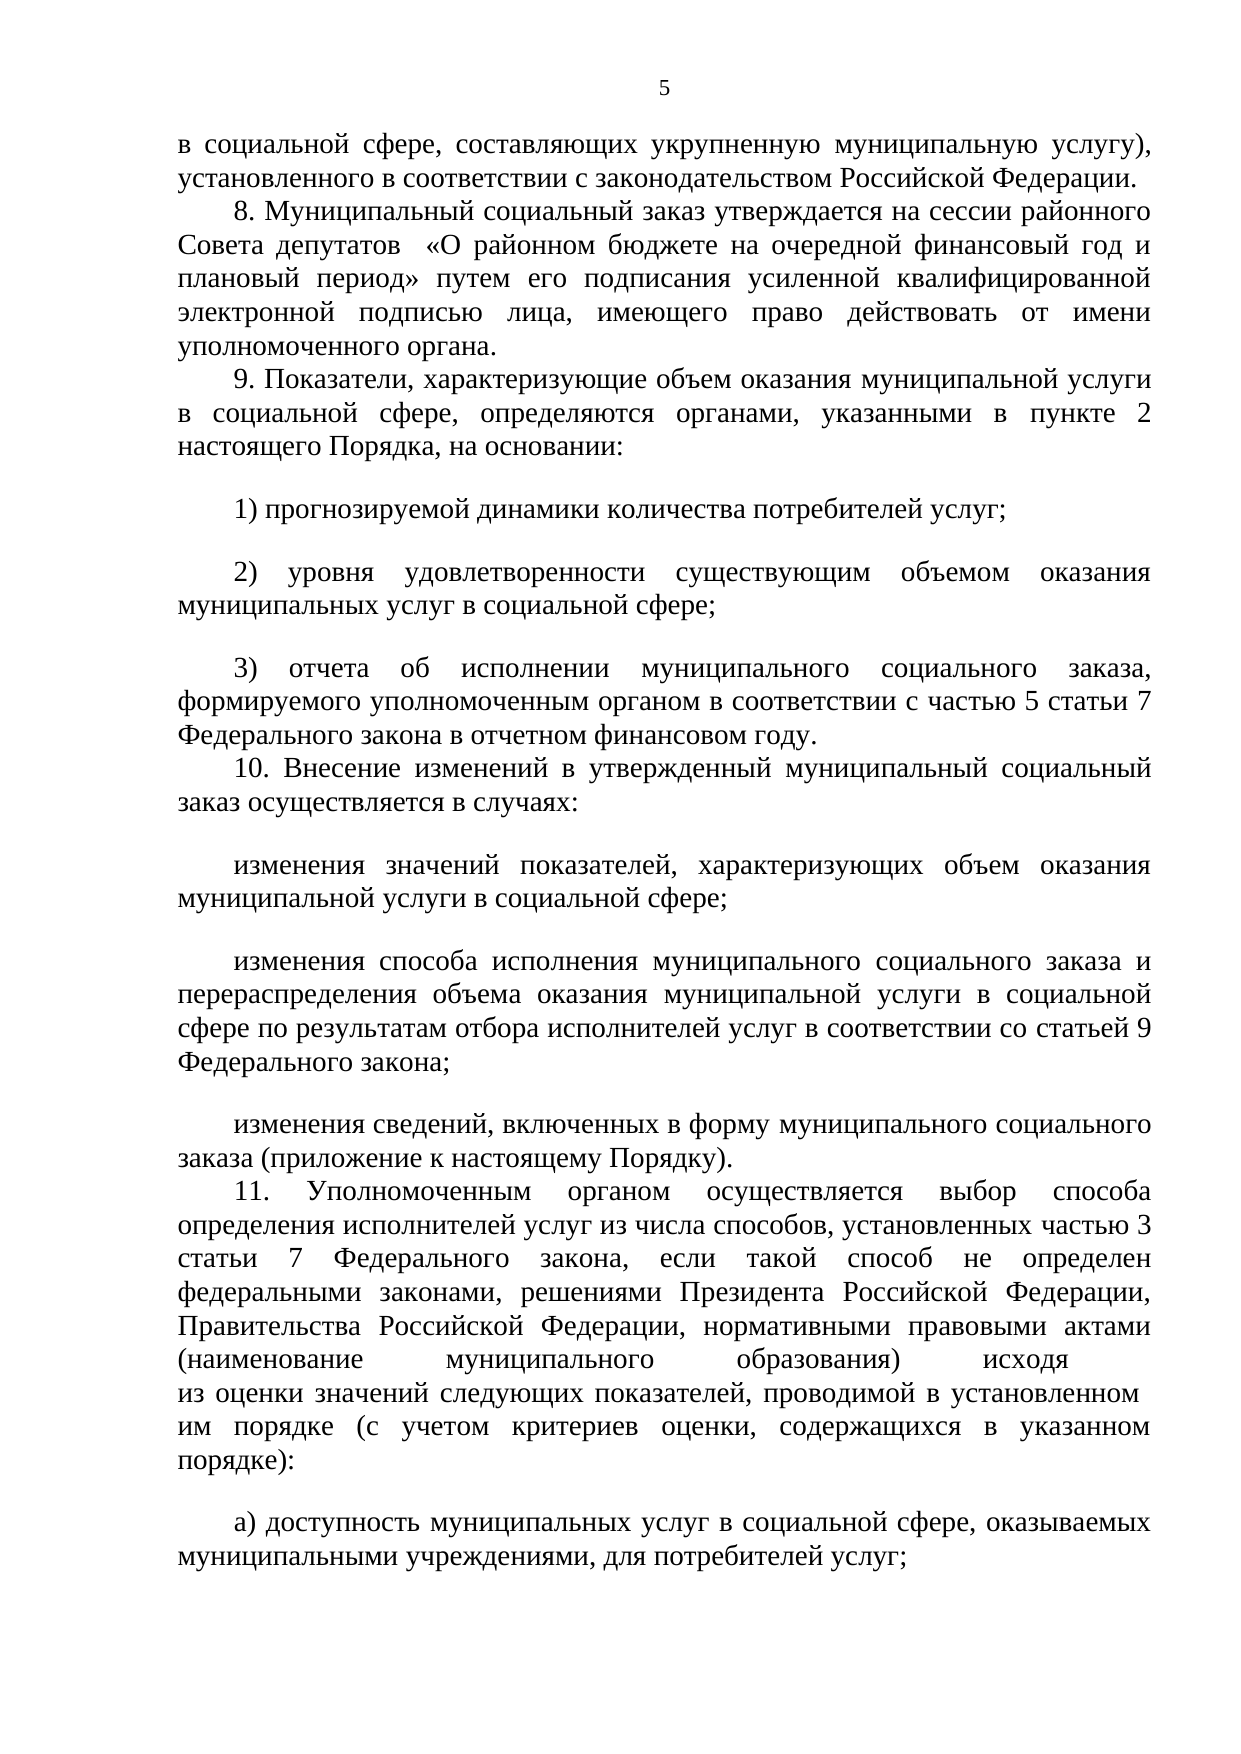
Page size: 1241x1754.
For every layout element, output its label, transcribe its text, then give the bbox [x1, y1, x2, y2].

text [177, 126, 1152, 193]
text 1) прогнозируемой динамики количества потребителей услуг; [177, 491, 1152, 524]
text изменения способа исполнения муниципального социального заказа и перераспределения объема оказания муниципальной услуги в социальной сфере по результатам отбора исполнителей услуг в соответствии со статьей 9 Федерального закона; [177, 943, 1152, 1077]
text 2) уровня удовлетворенности существующим объемом оказания муниципальных услуг в социальной сфере; [177, 554, 1152, 621]
text 3) отчета об исполнении муниципального социального заказа, формируемого уполномоченным органом в соответствии с частью 5 статьи 7 Федерального закона в отчетном финансовом году. [177, 650, 1152, 751]
text 9. Показатели, характеризующие объем оказания муниципальной услуги в социальной сфере, определяются органами, указанными в пункте 2 настоящего Порядка, на основании: [177, 361, 1152, 462]
text изменения сведений, включенных в форму муниципального социального заказа (приложение к настоящему Порядку). [177, 1106, 1152, 1173]
text изменения значений показателей, характеризующих объем оказания муниципальной услуги в социальной сфере; [177, 847, 1152, 914]
text 10. Внесение изменений в утвержденный муниципальный социальный заказ осуществляется в случаях: [177, 751, 1152, 818]
text 8. Муниципальный социальный заказ утверждается на сессии районного Совета депутатов «О районном бюджете на очередной финансовый год и плановый период» путем его подписания усиленной квалифицированной электронной подписью лица, имеющего право действовать от имени уполномоченного органа. [177, 193, 1152, 361]
text а) доступность муниципальных услуг в социальной сфере, оказываемых муниципальными учреждениями, для потребителей услуг; [177, 1504, 1152, 1572]
text 11. Уполномоченным органом осуществляется выбор способа определения исполнителей услуг из числа способов, установленных частью 3 статьи 7 Федерального закона, если такой способ не определен федеральными законами, решениями Президента Российской Федерации, Правительства Российской Федерации, нормативными правовыми актами (наименование муниципального образования) исходя из оценки значений следующих показателей, проводимой в установленном им порядке (с учетом критериев оценки, содержащихся в указанном порядке): [177, 1173, 1152, 1475]
